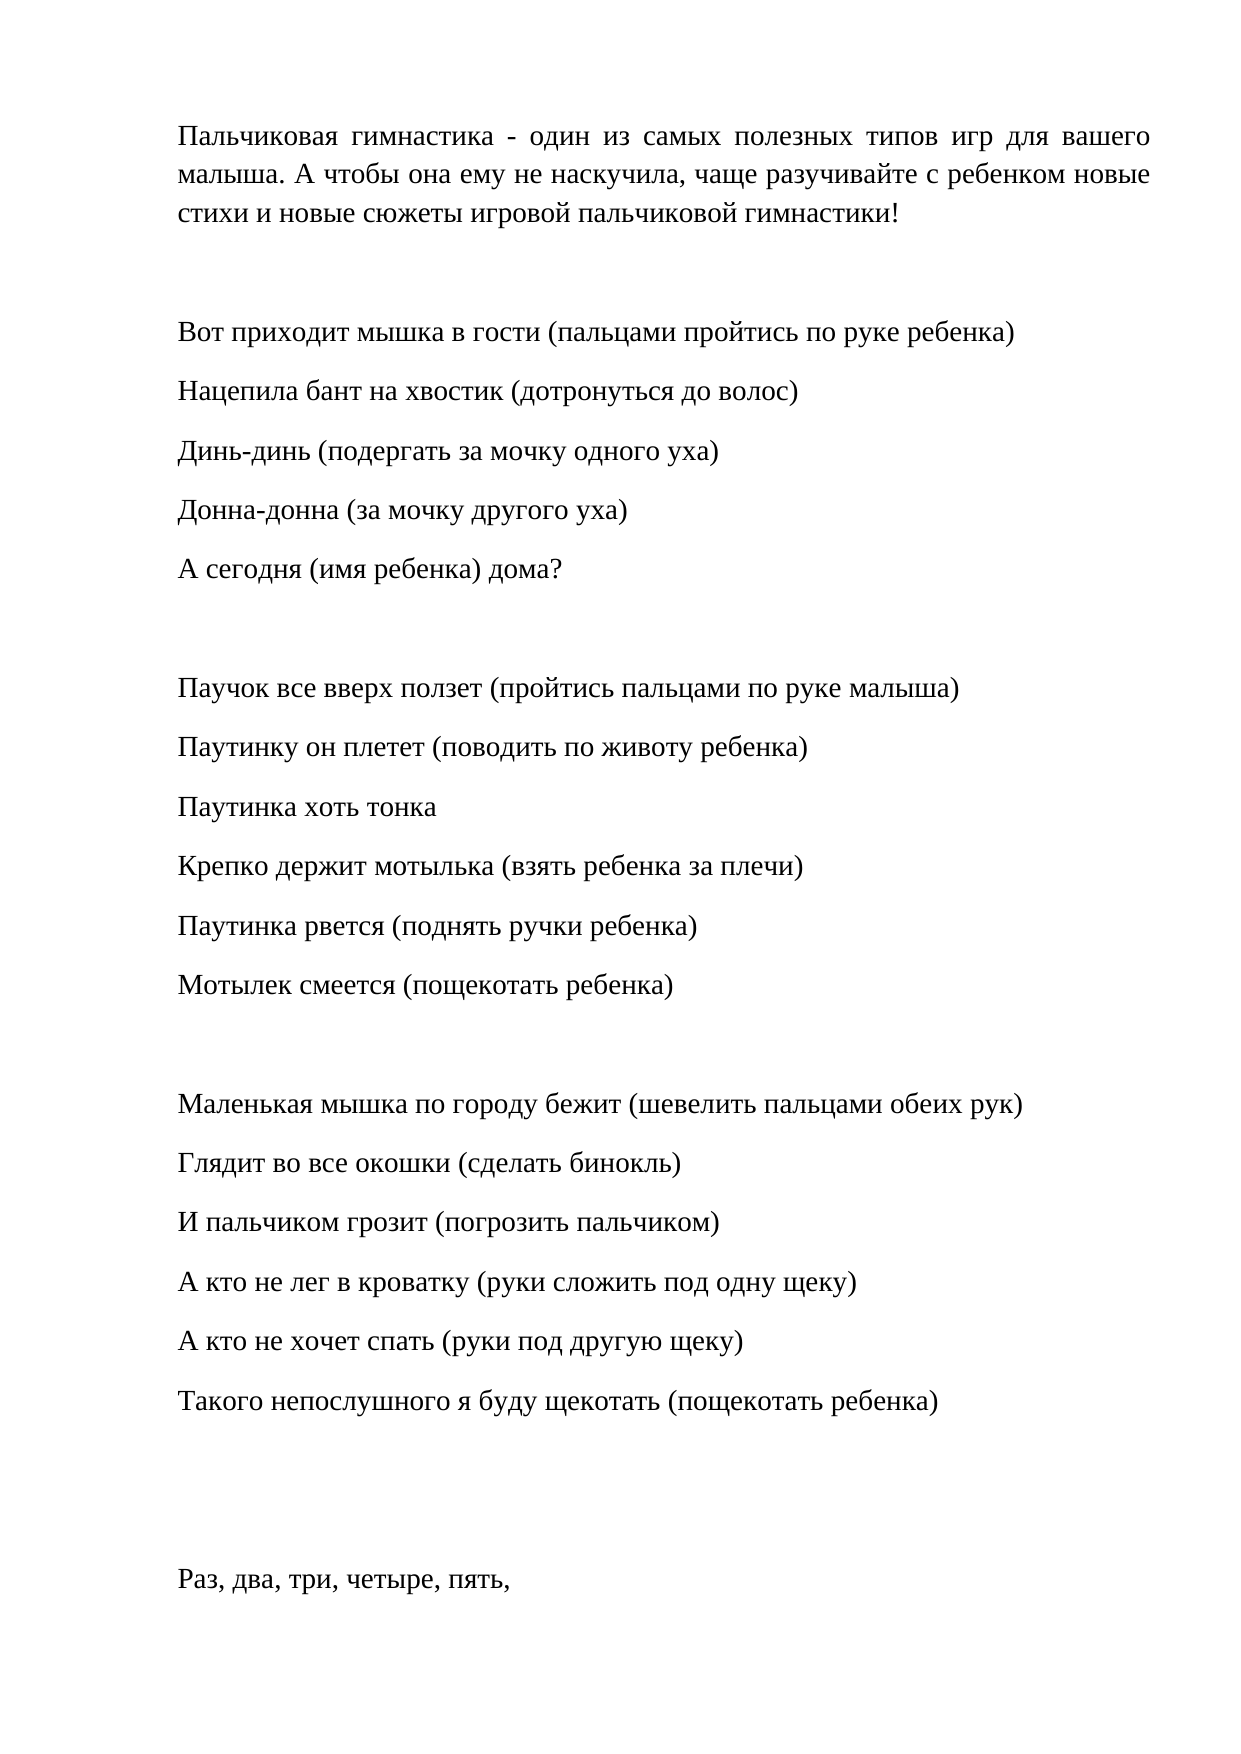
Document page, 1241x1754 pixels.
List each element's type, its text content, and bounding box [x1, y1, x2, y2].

text Такого непослушного я буду щекотать (пощекотать ребенка) [177, 1383, 1152, 1416]
text Маленькая мышка по городу бежит (шевелить пальцами обеих рук) [177, 1086, 1152, 1119]
text Крепко держит мотылька (взять ребенка за плечи) [177, 848, 1152, 882]
text А сегодня (имя ребенка) дома? [177, 551, 1152, 585]
text Пальчиковая гимнастика - один из самых полезных типов игр для вашего малыша. А чтобы она ему не наскучила, чаще разучивайте с ребенком новые стихи и новые сюжеты игровой пальчиковой гимнастики! [177, 118, 1152, 229]
text Донна-донна (за мочку другого уха) [177, 492, 1152, 526]
text Паутинка хоть тонка [177, 789, 1152, 822]
text Раз, два, три, четыре, пять, [177, 1561, 1152, 1594]
text Динь-динь (подергать за мочку одного уха) [177, 433, 1152, 466]
text А кто не лег в кроватку (руки сложить под одну щеку) [177, 1264, 1152, 1297]
text Паучок все вверх ползет (пройтись пальцами по руке малыша) [177, 670, 1152, 704]
text Мотылек смеется (пощекотать ребенка) [177, 967, 1152, 1001]
text Вот приходит мышка в гости (пальцами пройтись по руке ребенка) [177, 314, 1152, 347]
text Паутинка рвется (поднять ручки ребенка) [177, 908, 1152, 941]
text Нацепила бант на хвостик (дотронуться до волос) [177, 373, 1152, 407]
text Глядит во все окошки (сделать бинокль) [177, 1145, 1152, 1179]
text А кто не хочет спать (руки под другую щеку) [177, 1323, 1152, 1357]
text И пальчиком грозит (погрозить пальчиком) [177, 1204, 1152, 1238]
text Паутинку он плетет (поводить по животу ребенка) [177, 729, 1152, 763]
